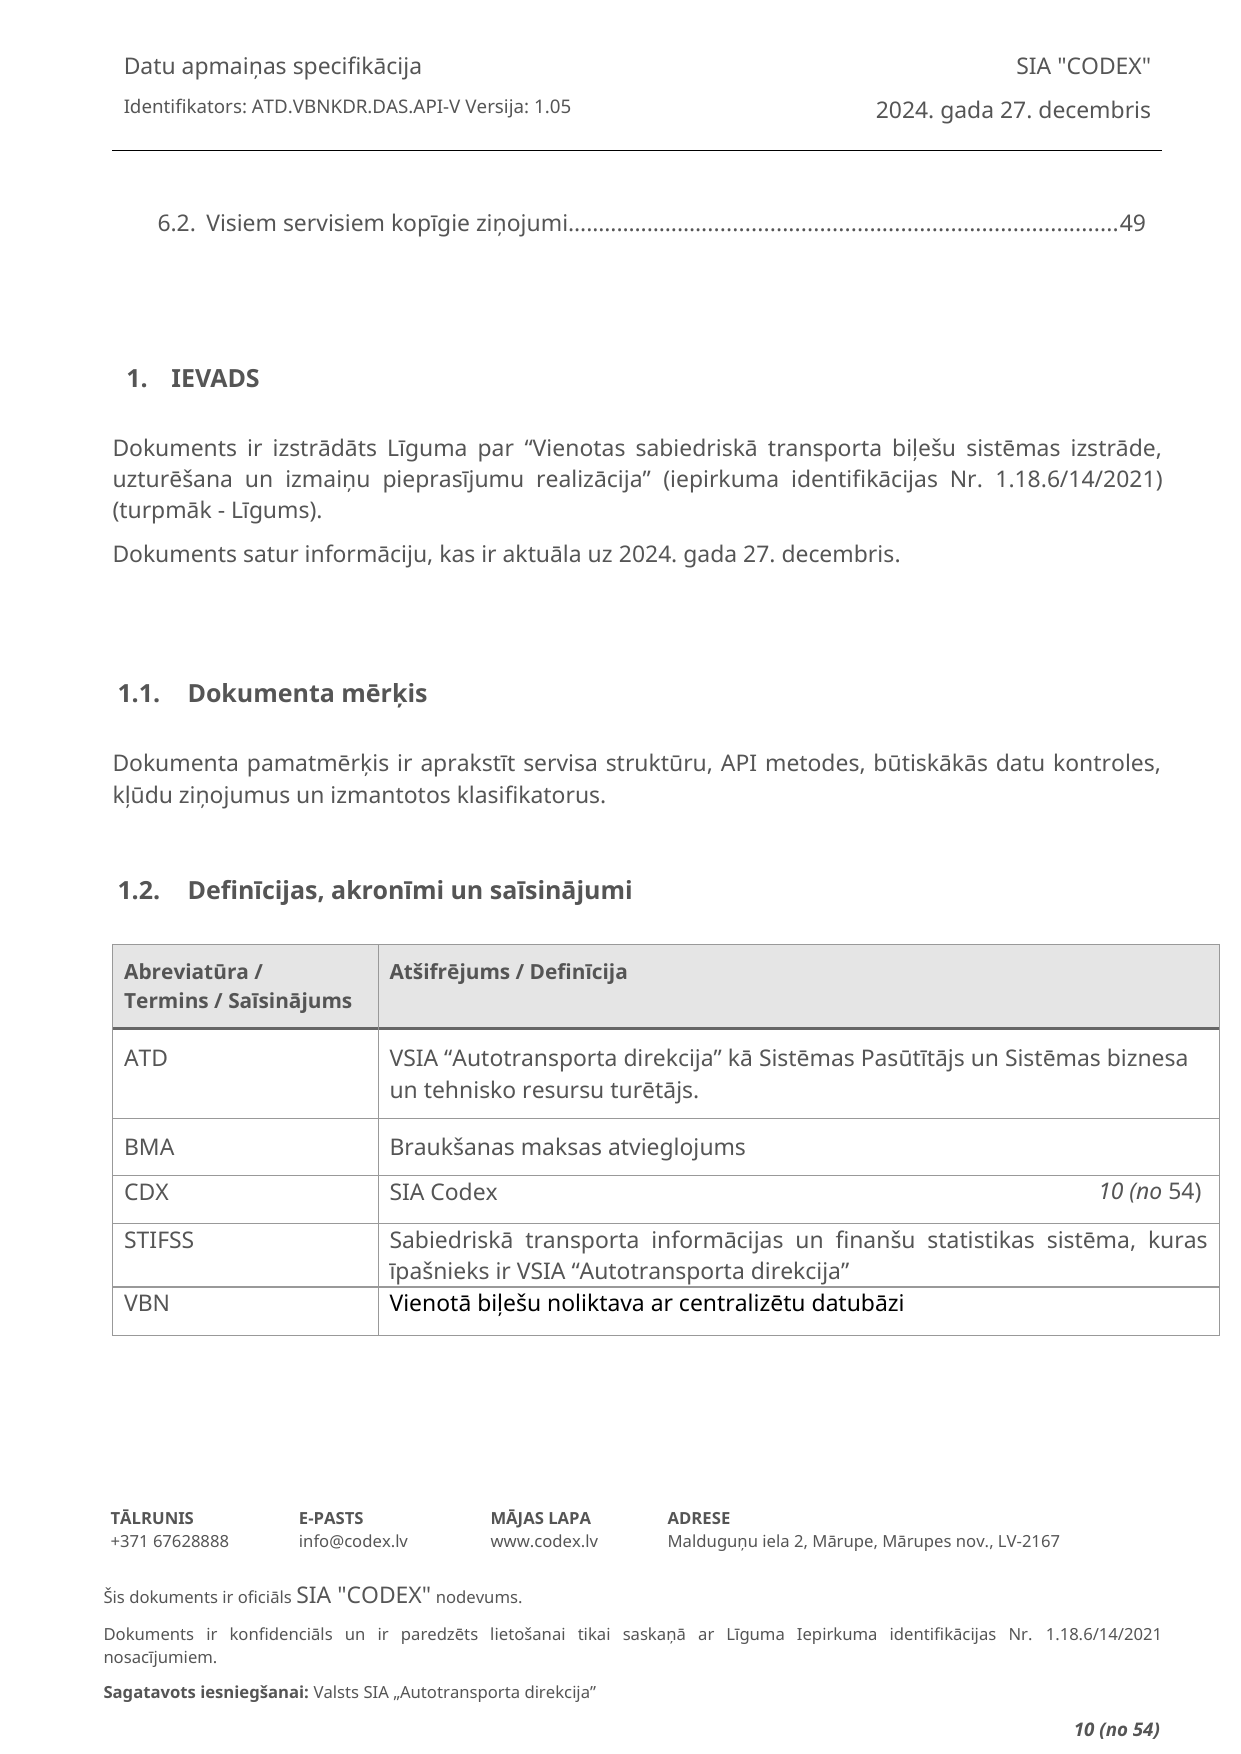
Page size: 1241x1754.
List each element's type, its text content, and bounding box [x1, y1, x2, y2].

table_cell CDX [113, 1176, 378, 1223]
subtitle Dokumenta mērķis [117, 676, 1162, 710]
subtitle IEVADS [126, 360, 1162, 394]
text Dokuments ir izstrādāts Līguma par “Vienotas sabiedriskā transporta biļešu sistēmas izstrāde, uzturēšana un izmaiņu pieprasījumu realizācija” (iepirkuma identifikācijas Nr. 1.18.6/14/2021) (turpmāk - Līgums). [112, 432, 1162, 526]
table_cell VSIA “Autotransporta direkcija” kā Sistēmas Pasūtītājs un Sistēmas biznesa un tehnisko resursu turētājs. [379, 1030, 1219, 1117]
table_cell Braukšanas maksas atvieglojums [379, 1119, 1219, 1175]
text Dokumenta pamatmērķis ir aprakstīt servisa struktūru, API metodes, būtiskākās datu kontroles, kļūdu ziņojumus un izmantotos klasifikatorus. [112, 747, 1162, 810]
table_cell Sabiedriskā transporta informācijas un finanšu statistikas sistēma, kuras īpašnieks ir VSIA “Autotransporta direkcija” [379, 1224, 1219, 1286]
subtitle Definīcijas, akronīmi un saīsinājumi [117, 872, 1162, 906]
table_cell Vienotā biļešu noliktava ar centralizētu datubāzi [379, 1288, 1219, 1334]
table_cell SIA Codex [379, 1176, 1219, 1223]
table_cell VBN [113, 1288, 378, 1334]
table_cell BMA [113, 1119, 378, 1175]
table_header Abreviatūra / Termins / Saīsinājums [113, 945, 378, 1027]
table_cell ATD [113, 1030, 378, 1117]
table_header Atšifrējums / Definīcija [379, 945, 1219, 1027]
table_cell STIFSS [113, 1224, 378, 1286]
text Dokuments satur informāciju, kas ir aktuāla uz 2024. gada 27. decembris. [112, 538, 1162, 569]
